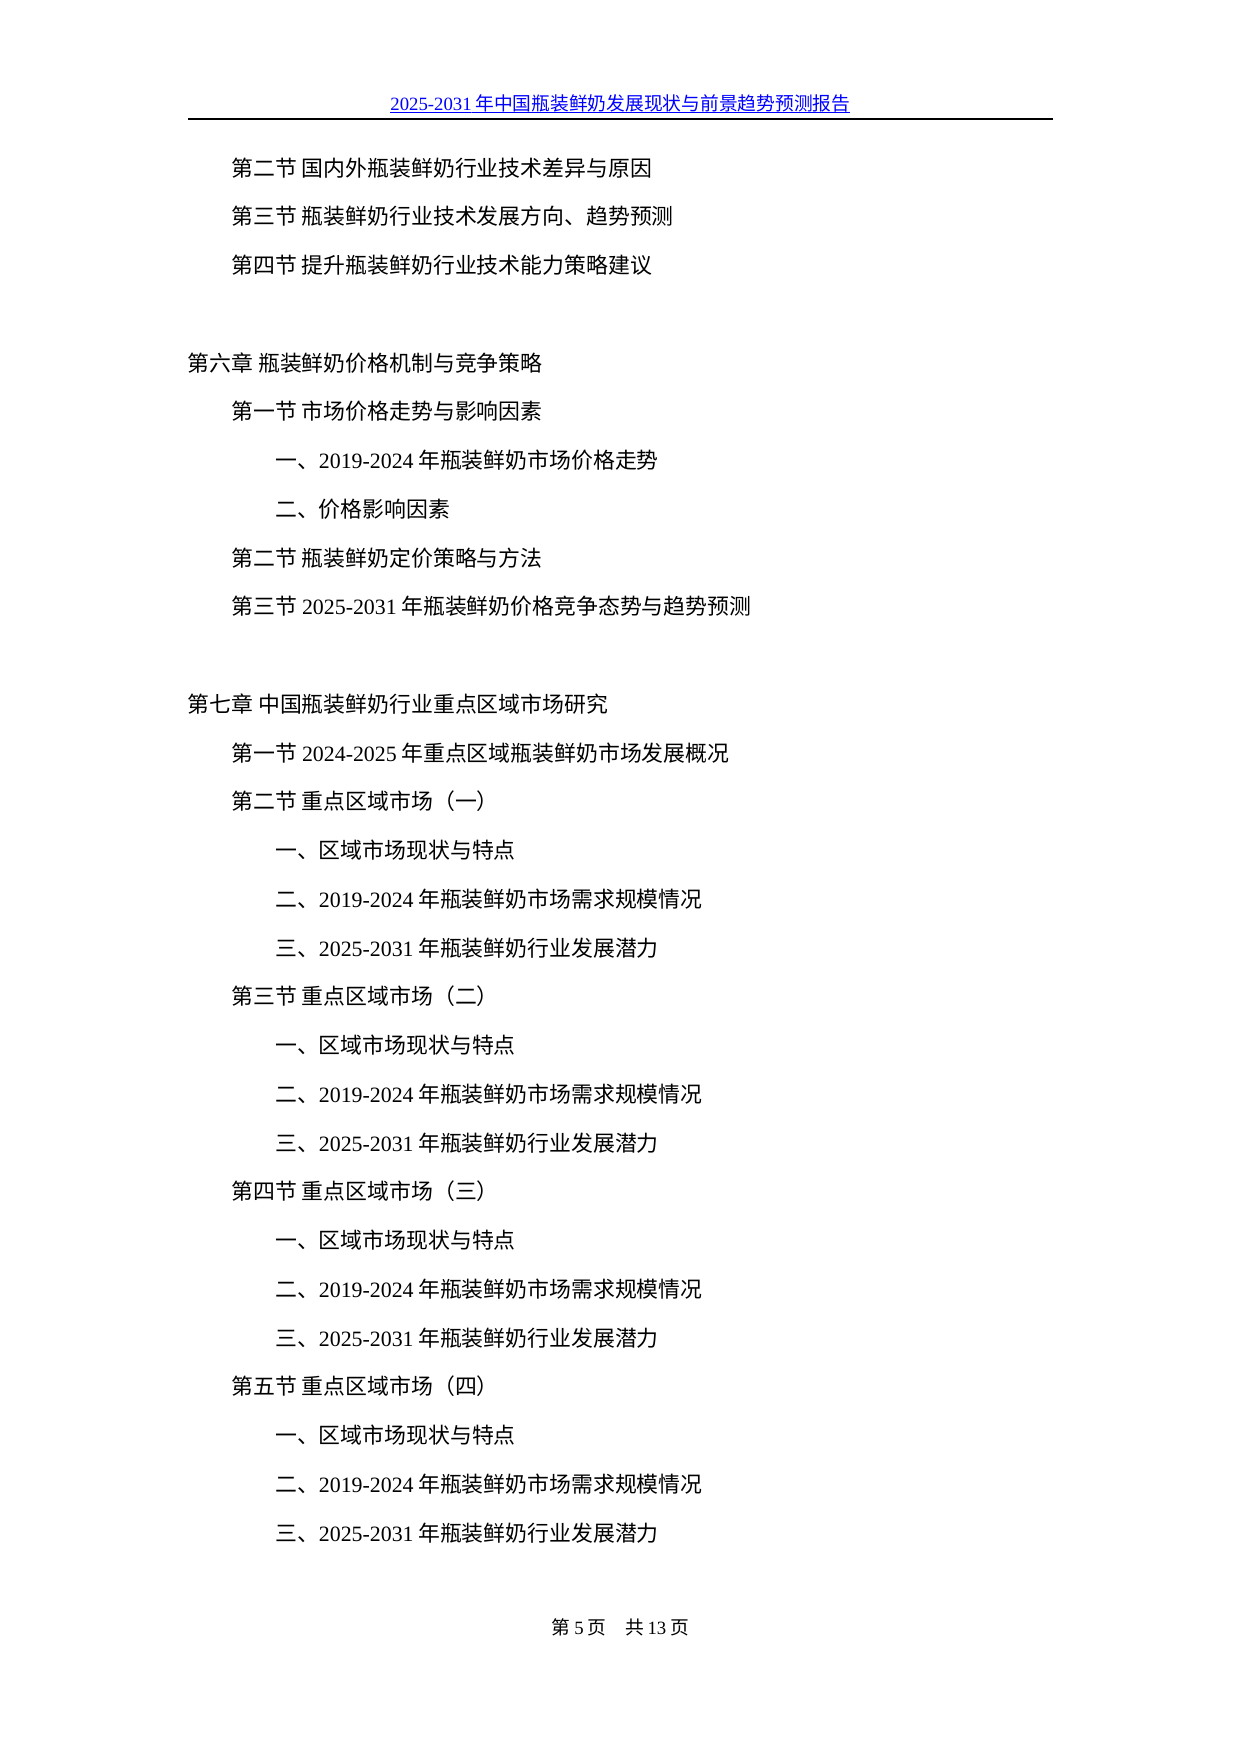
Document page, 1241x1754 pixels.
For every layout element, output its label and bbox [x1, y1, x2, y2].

text [187, 150, 1053, 1548]
